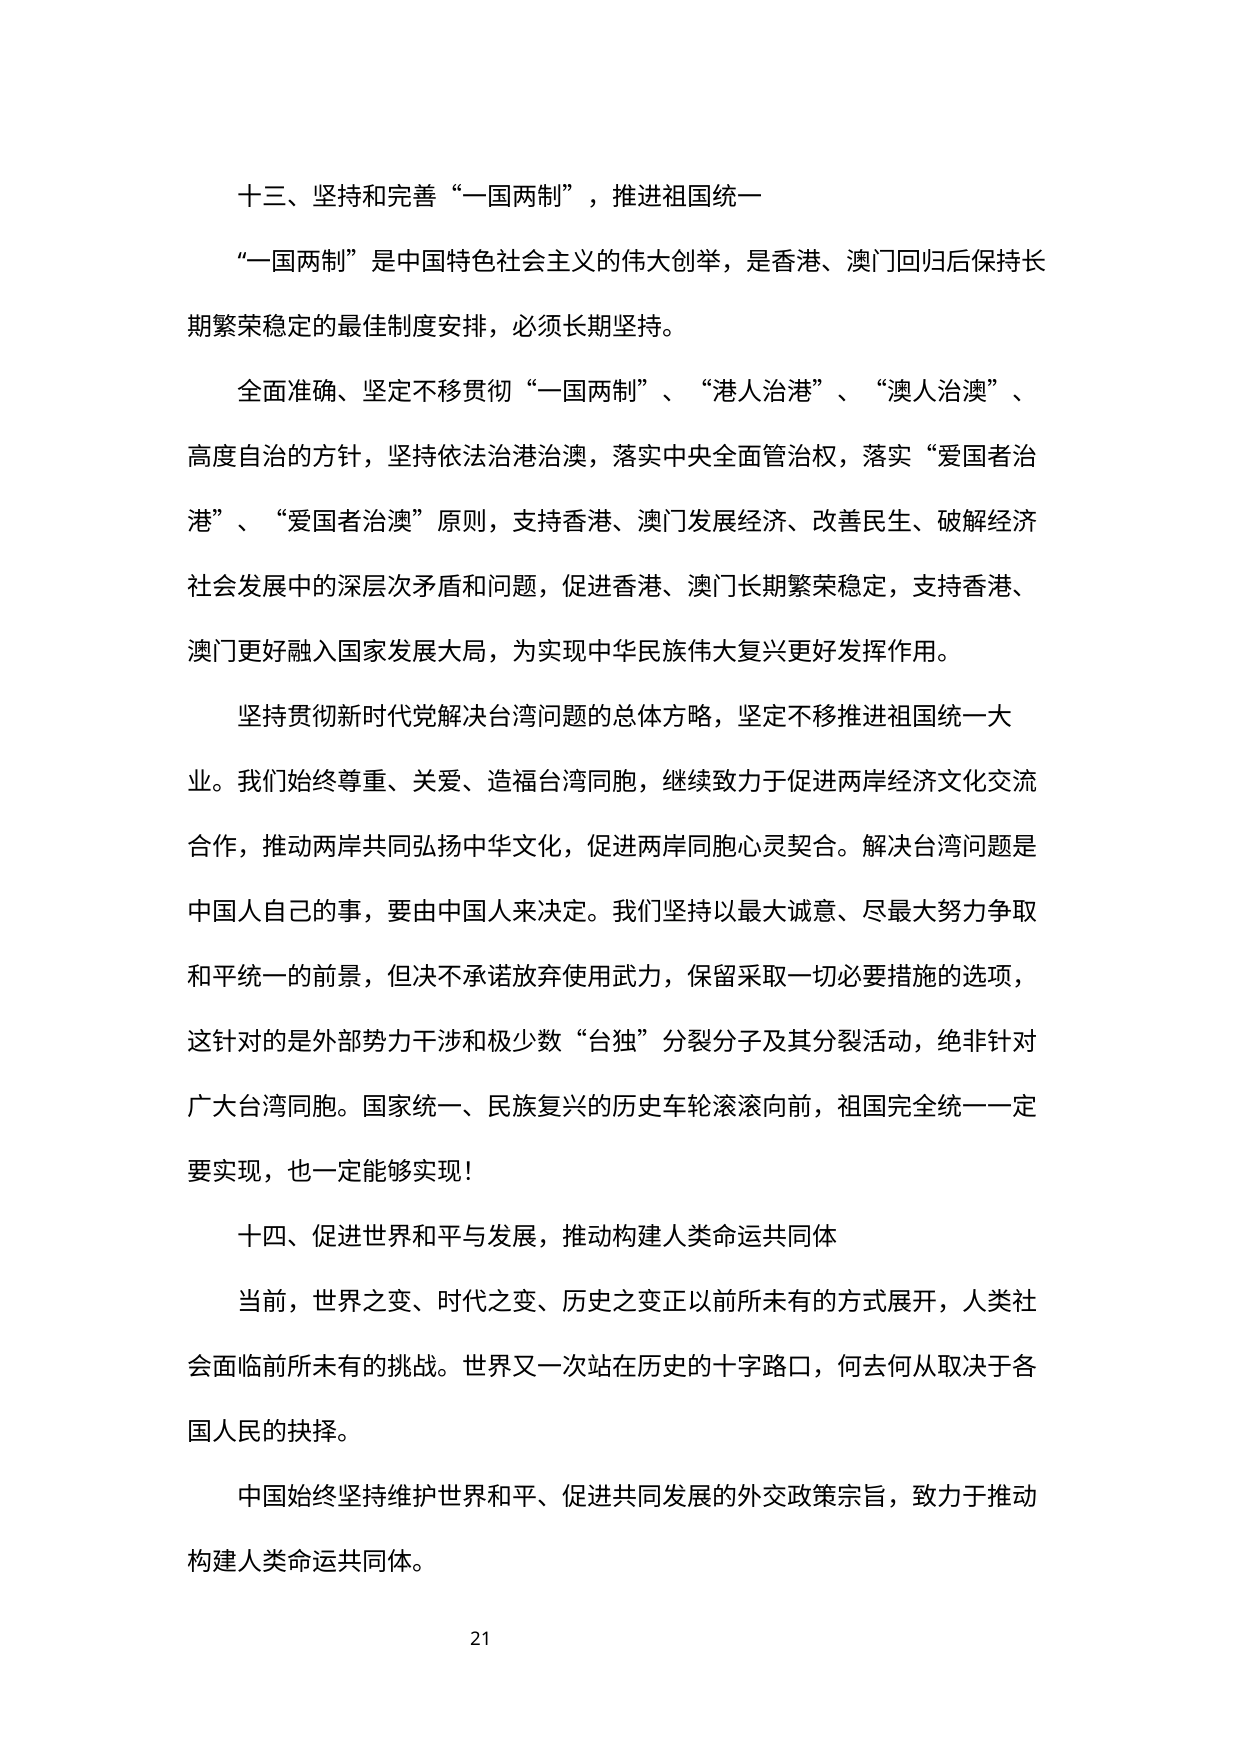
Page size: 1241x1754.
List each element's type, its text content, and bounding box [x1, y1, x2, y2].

text “一国两制”是中国特色社会主义的伟大创举，是香港、澳门回归后保持长期繁荣稳定的最佳制度安排，必须长期坚持。 [187, 227, 1053, 357]
text 十三、坚持和完善“一国两制”，推进祖国统一 [187, 162, 1053, 227]
text 十四、促进世界和平与发展，推动构建人类命运共同体 [187, 1202, 1053, 1267]
text 中国始终坚持维护世界和平、促进共同发展的外交政策宗旨，致力于推动构建人类命运共同体。 [187, 1462, 1053, 1592]
text 坚持贯彻新时代党解决台湾问题的总体方略，坚定不移推进祖国统一大业。我们始终尊重、关爱、造福台湾同胞，继续致力于促进两岸经济文化交流合作，推动两岸共同弘扬中华文化，促进两岸同胞心灵契合。解决台湾问题是中国人自己的事，要由中国人来决定。我们坚持以最大诚意、尽最大努力争取和平统一的前景，但决不承诺放弃使用武力，保留采取一切必要措施的选项，这针对的是外部势力干涉和极少数“台独”分裂分子及其分裂活动，绝非针对广大台湾同胞。国家统一、民族复兴的历史车轮滚滚向前，祖国完全统一一定要实现，也一定能够实现！ [187, 682, 1053, 1202]
text 当前，世界之变、时代之变、历史之变正以前所未有的方式展开，人类社会面临前所未有的挑战。世界又一次站在历史的十字路口，何去何从取决于各国人民的抉择。 [187, 1267, 1053, 1462]
text 全面准确、坚定不移贯彻“一国两制”、“港人治港”、“澳人治澳”、高度自治的方针，坚持依法治港治澳，落实中央全面管治权，落实“爱国者治港”、“爱国者治澳”原则，支持香港、澳门发展经济、改善民生、破解经济社会发展中的深层次矛盾和问题，促进香港、澳门长期繁荣稳定，支持香港、澳门更好融入国家发展大局，为实现中华民族伟大复兴更好发挥作用。 [187, 357, 1053, 682]
